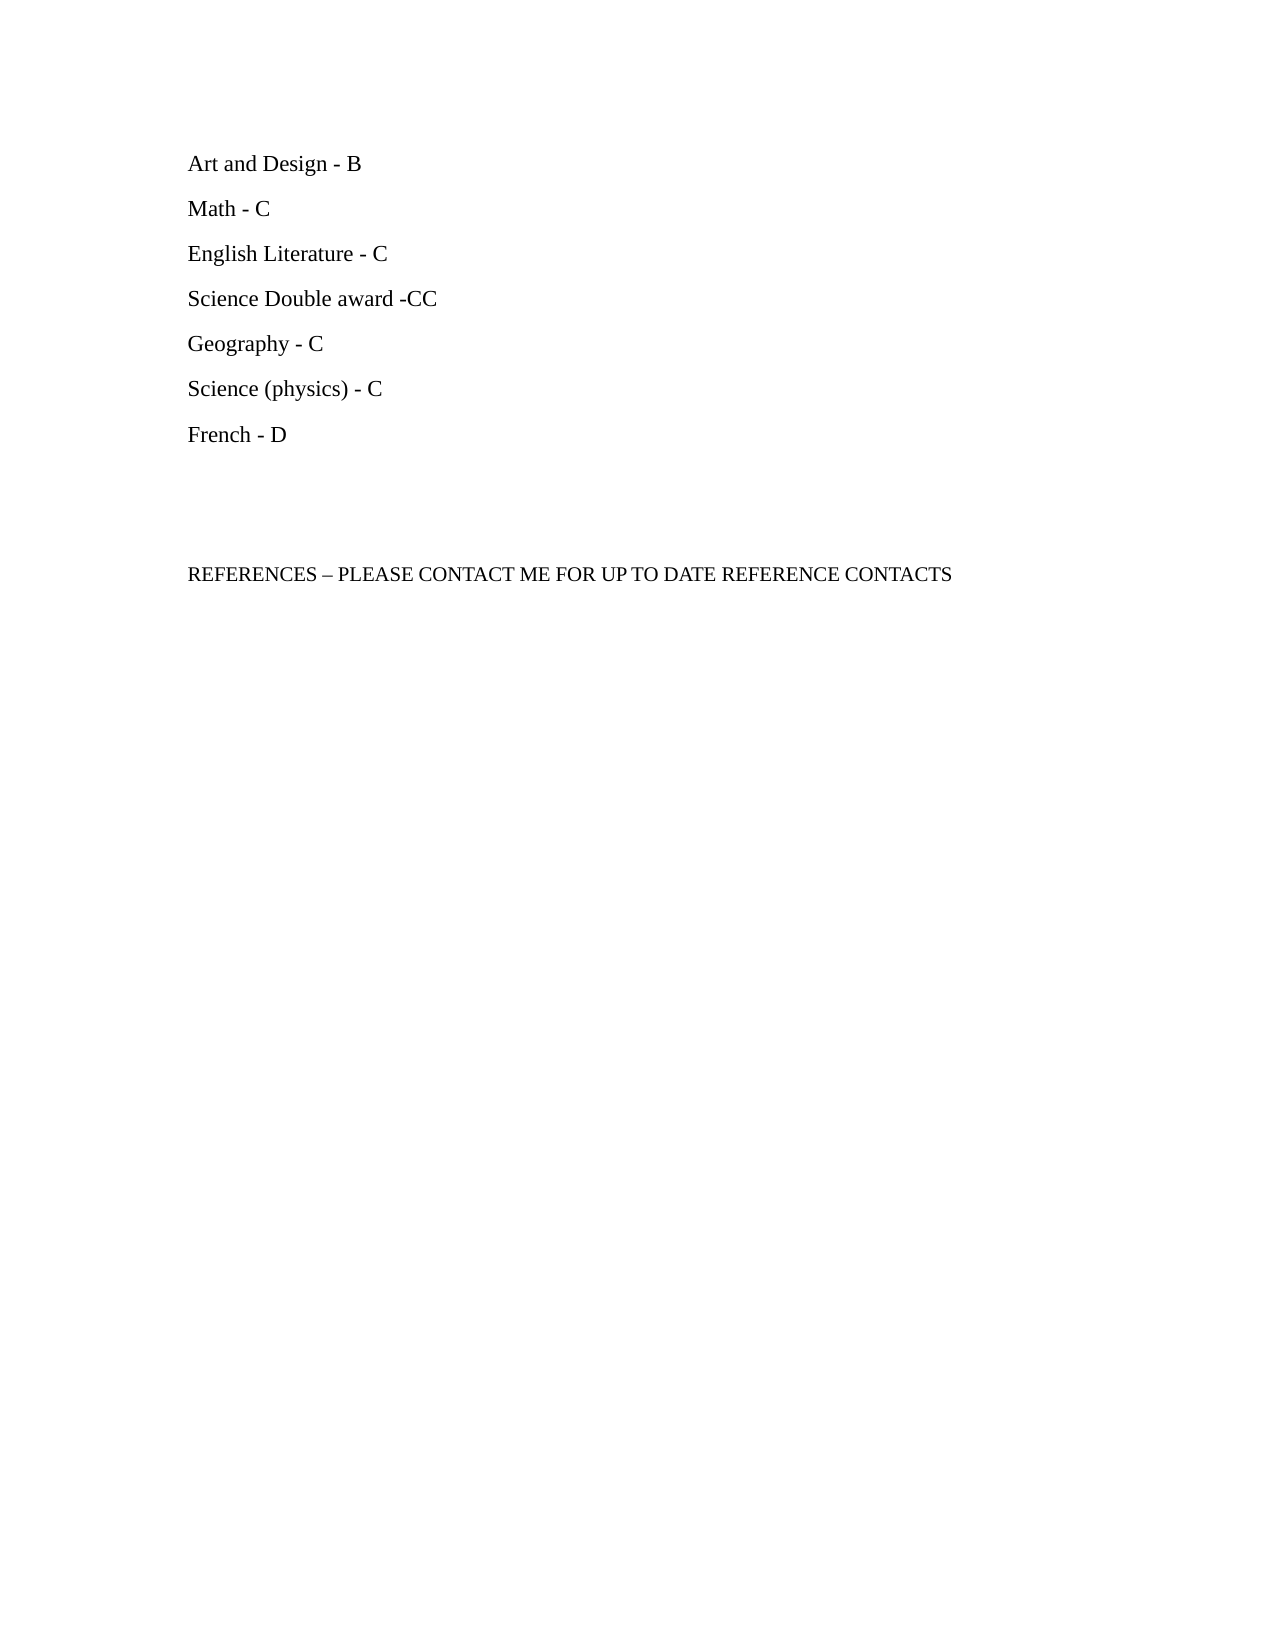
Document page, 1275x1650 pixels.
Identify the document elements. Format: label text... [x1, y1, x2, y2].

text REFERENCES – Please contact me for up to date reference contacts [187, 562, 1087, 586]
text Science (physics) - C [187, 376, 1087, 402]
text French - D [187, 421, 1087, 447]
text Math - C [187, 195, 1087, 221]
text English Literature - C [187, 240, 1087, 267]
text Art and Design - B [187, 150, 1087, 176]
text Geography - C [187, 330, 1087, 357]
text Science Double award -CC [187, 285, 1087, 312]
